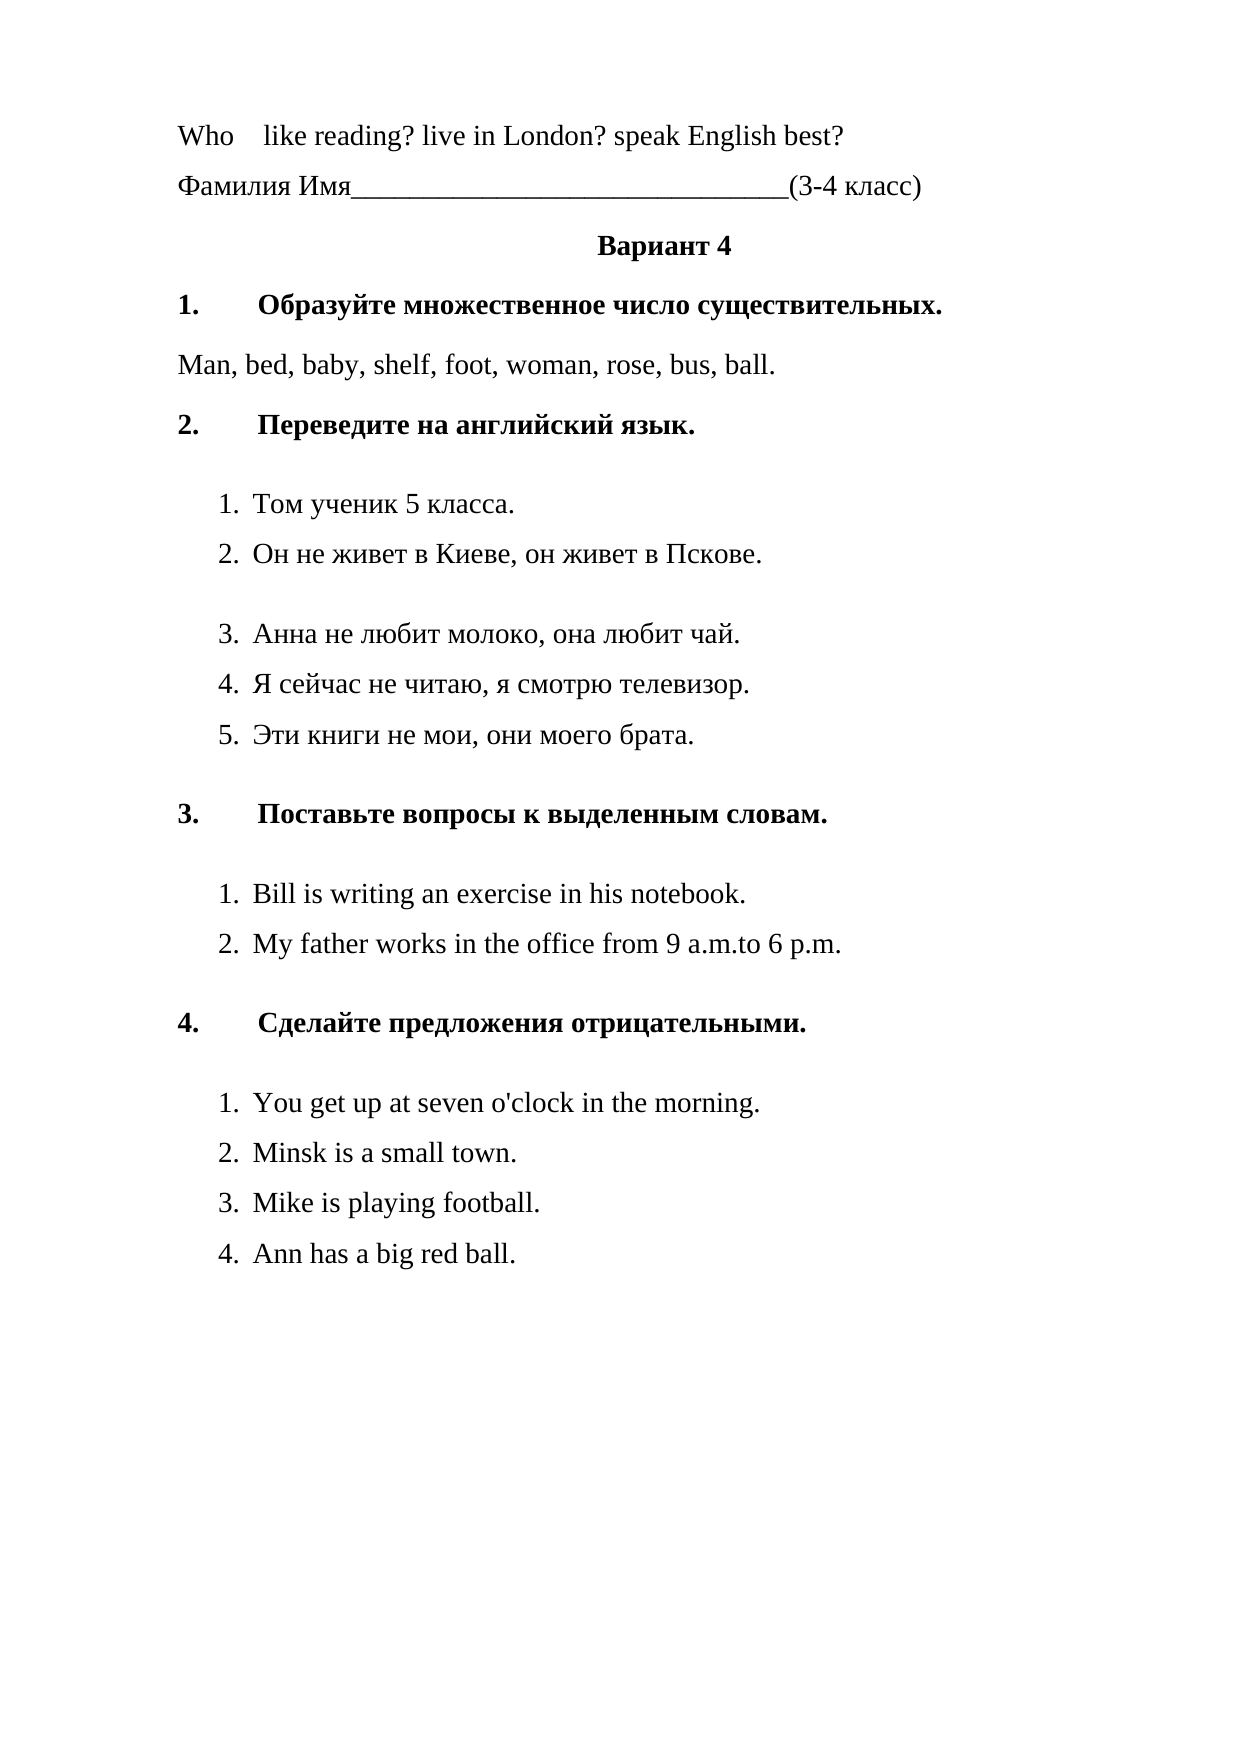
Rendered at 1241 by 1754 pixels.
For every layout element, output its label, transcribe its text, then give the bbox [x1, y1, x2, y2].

list Bill is writing an exercise in his notebook. [218, 876, 1152, 909]
text Вариант 4 [177, 228, 1152, 261]
list You get up at seven o'clock in the morning. [218, 1085, 1152, 1118]
list Я сейчас не читаю, я смотрю телевизор. [218, 666, 1152, 700]
list My father works in the office from 9 a.m.to 6 p.m. [218, 926, 1152, 959]
list Ann has a big red ball. [218, 1236, 1152, 1269]
list Том ученик 5 класса. [218, 486, 1152, 520]
list Он не живет в Киеве, он живет в Пскове. [218, 537, 1152, 570]
list Анна не любит молоко, она любит чай. [218, 616, 1152, 650]
text 3. Поставьте вопросы к выделенным словам. [177, 796, 1152, 830]
text 2. Переведите на английский язык. [177, 407, 1152, 440]
list Minsk is a small town. [218, 1135, 1152, 1169]
list Mike is playing football. [218, 1186, 1152, 1219]
list Эти книги не мои, они моего брата. [218, 717, 1152, 750]
text Man, bed, baby, shelf, foot, woman, rose, bus, ball. [177, 347, 1152, 381]
text 4. Сделайте предложения отрицательными. [177, 1006, 1152, 1039]
text Who like reading? live in London? speak English best? [177, 118, 1152, 152]
text Фамилия Имя______________________________(3-4 класс) [177, 168, 1152, 202]
text 1. Образуйте множественное число существительных. [177, 287, 1152, 321]
